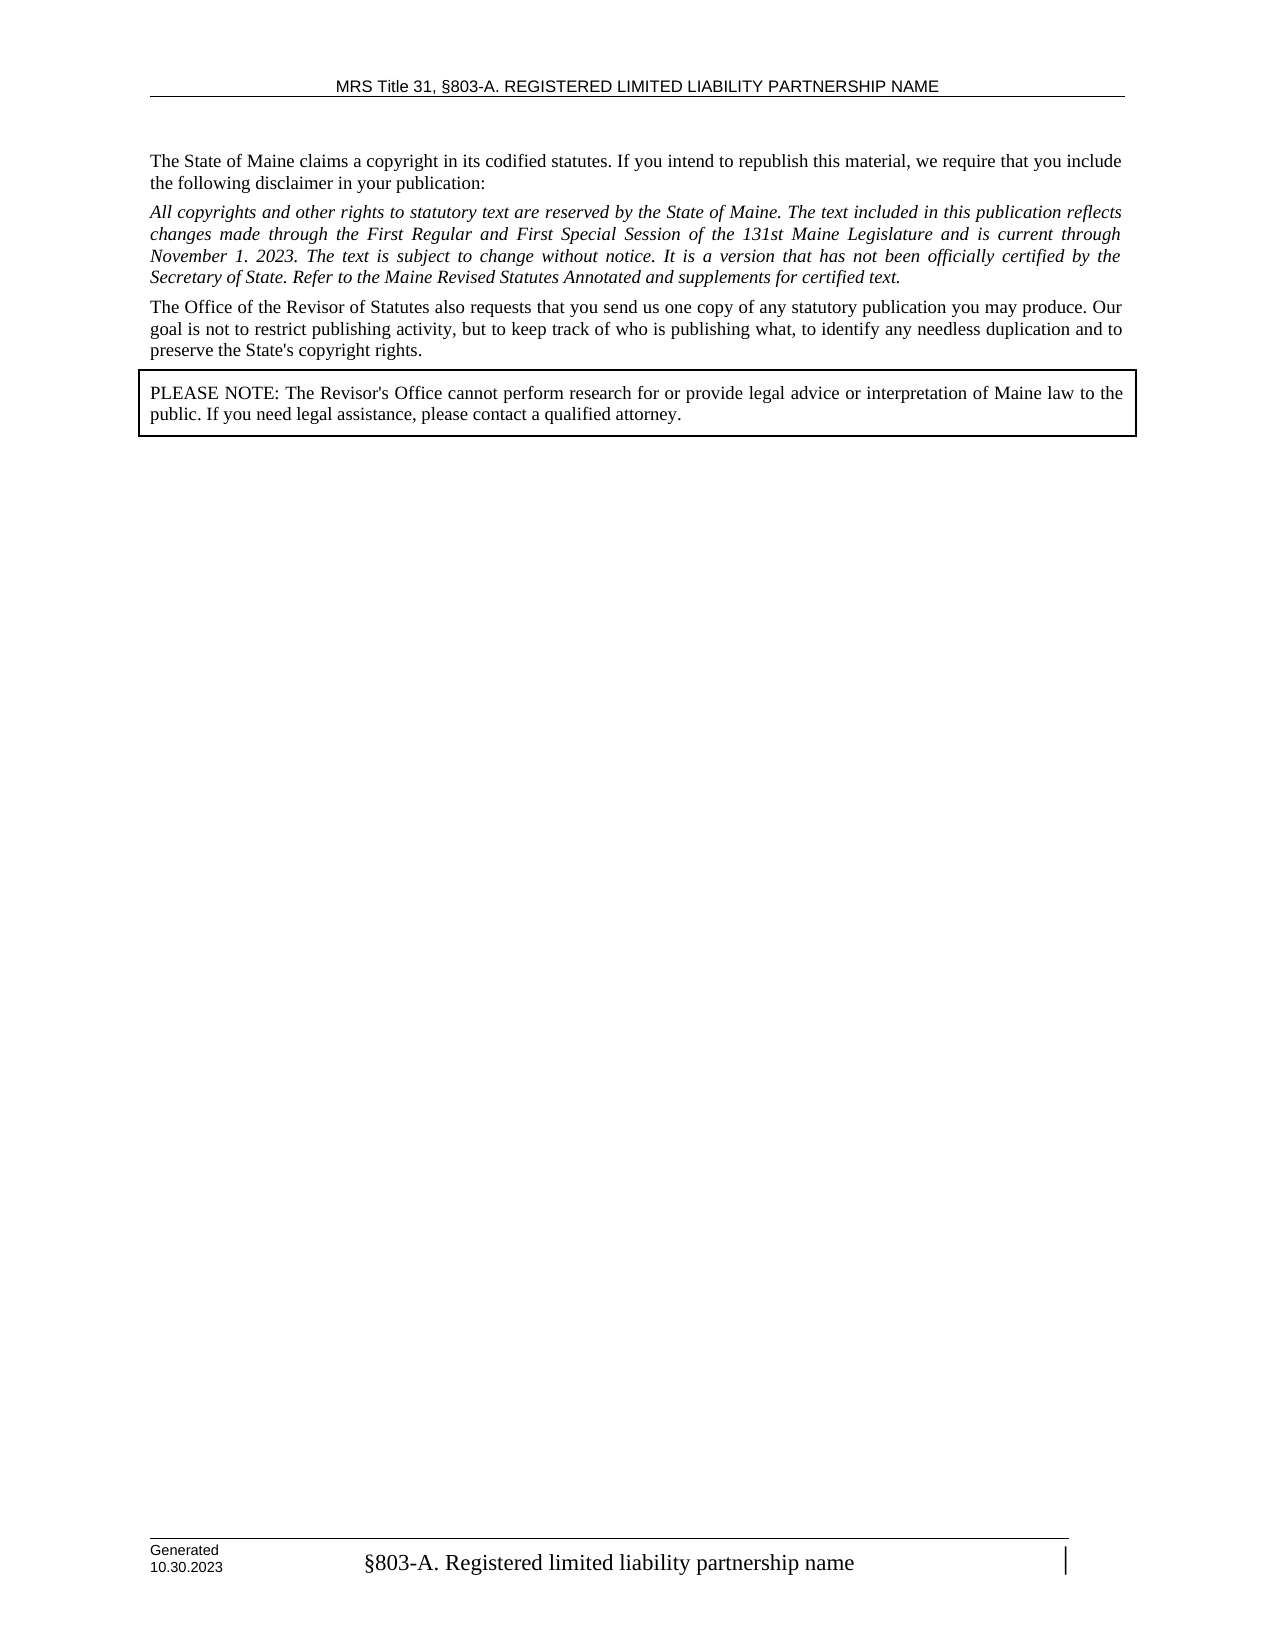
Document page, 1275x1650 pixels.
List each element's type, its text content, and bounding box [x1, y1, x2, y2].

text PLEASE NOTE: The Revisor's Office cannot perform research for or provide legal advice or interpretation of Maine law to the public. If you need legal assistance, please contact a qualified attorney. [140, 371, 1135, 435]
text The Office of the Revisor of Statutes also requests that you send us one copy of any statutory publication you may produce. Our goal is not to restrict publishing activity, but to keep track of who is publishing what, to identify any needless duplication and to preserve the State's copyright rights. [150, 296, 1125, 361]
text The State of Maine claims a copyright in its codified statutes. If you intend to republish this material, we require that you include the following disclaimer in your publication: [150, 150, 1125, 193]
text All copyrights and other rights to statutory text are reserved by the State of Maine. The text included in this publication reflects changes made through the First Regular and First Special Session of the 131st Maine Legislature and is current through November 1. 2023 . The text is subject to change without notice. It is a version that has not been officially certified by the Secretary of State. Refer to the Maine Revised Statutes Annotated and supplements for certified text. [150, 201, 1125, 288]
